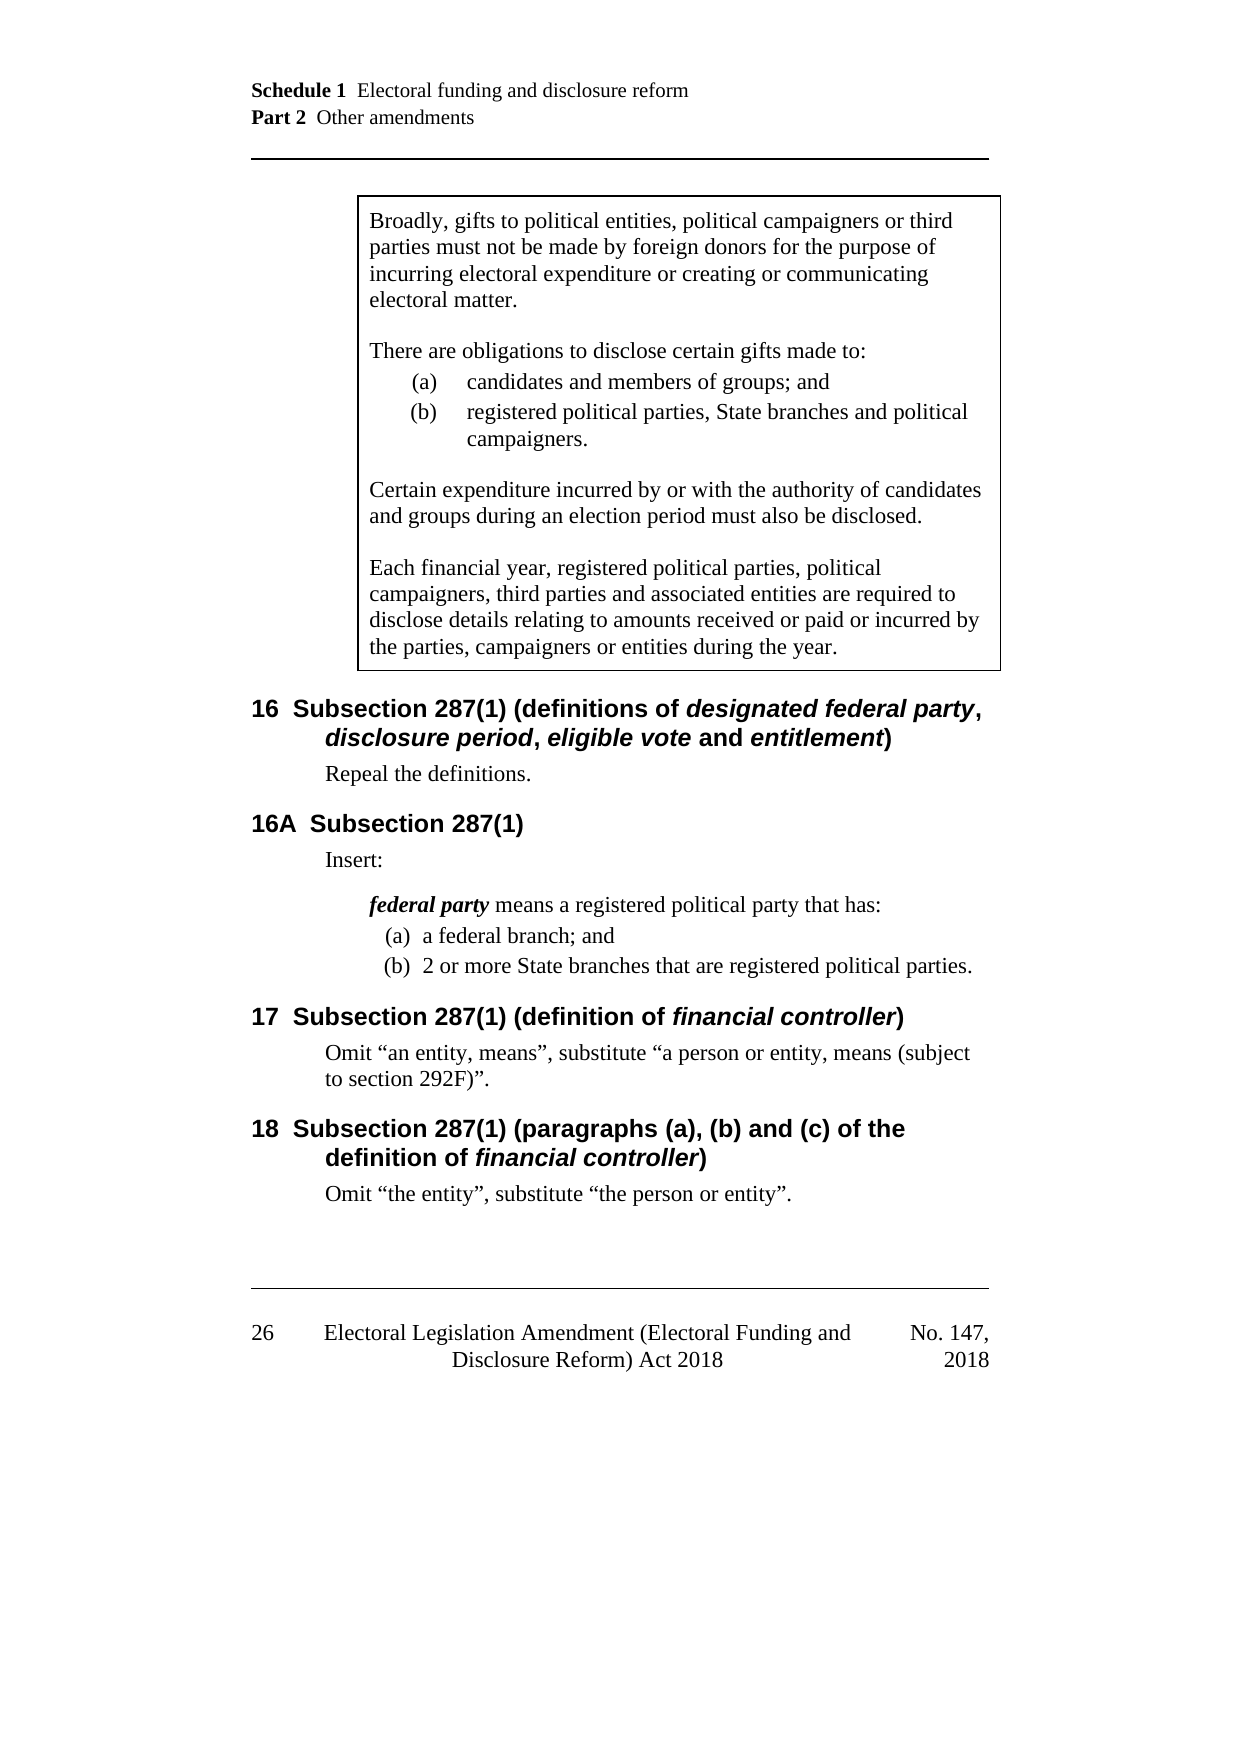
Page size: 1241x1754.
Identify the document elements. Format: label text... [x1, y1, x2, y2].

text 18 Subsection 287(1) (paragraphs (a), (b) and (c) of the definition of financial controller) [251, 1114, 989, 1172]
text Certain expenditure incurred by or with the authority of candidates and groups during an election period must also be disclosed. [359, 464, 1000, 529]
text 17 Subsection 287(1) (definition of financial controller) [251, 1002, 989, 1030]
text Repeal the definitions. [325, 760, 989, 786]
text Omit “an entity, means”, substitute “a person or entity, means (subject to section 292F)”. [325, 1039, 989, 1091]
text Omit “the entity”, substitute “the person or entity”. [325, 1180, 989, 1207]
text (b) registered political parties, State branches and political campaigners. [359, 386, 1000, 451]
text federal party means a registered political party that has: [369, 891, 989, 918]
text 16 Subsection 287(1) (definitions of designated federal party, disclosure period, eligible vote and entitlement) [251, 694, 989, 752]
text (a) candidates and members of groups; and [359, 356, 1000, 386]
text Insert: [325, 846, 989, 873]
text 16A Subsection 287(1) [251, 809, 989, 838]
text (b) 2 or more State branches that are registered political parties. [251, 952, 989, 979]
text Broadly, gifts to political entities, political campaigners or third parties must not be made by foreign donors for the purpose of incurring electoral expenditure or creating or communicating electoral matter. [359, 197, 1000, 312]
text There are obligations to disclose certain gifts made to: [359, 325, 1000, 356]
text Each financial year, registered political parties, political campaigners, third parties and associated entities are required to disclose details relating to amounts received or paid or incurred by the parties, campaigners or entities during the year. [359, 542, 1000, 670]
text (a) a federal branch; and [251, 922, 989, 948]
